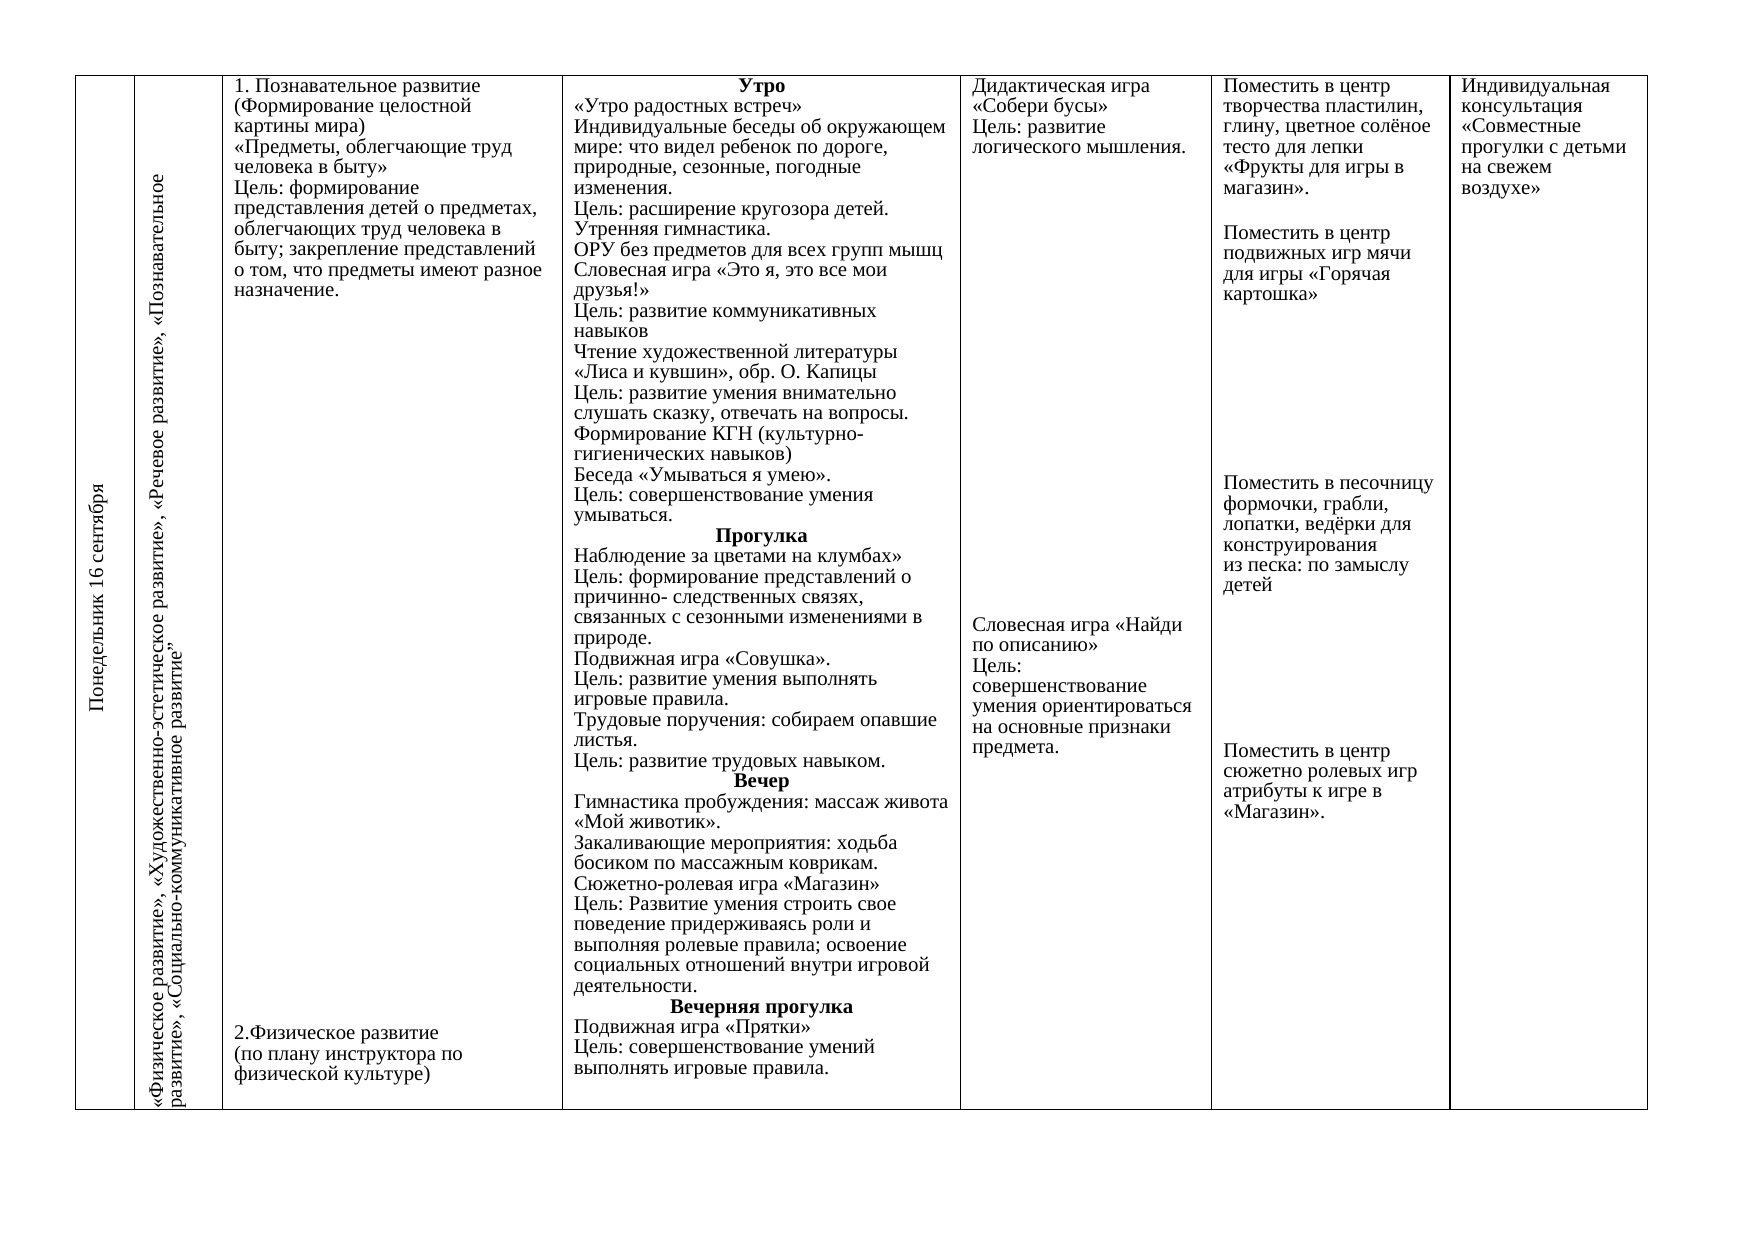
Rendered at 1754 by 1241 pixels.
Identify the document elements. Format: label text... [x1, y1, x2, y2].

table_cell Поместить в центр творчества пластилин, глину, цветное солёное тесто для лепки «Фрукты для игры в магазин». Поместить в центр подвижных игр мячи для игры «Горячая картошка» Поместить в песочницу формочки, грабли, лопатки, ведёрки для конструирования из песка: по замыслу детей Поместить в центр сюжетно ролевых игр атрибуты к игре в «Магазин». [1212, 76, 1449, 1109]
table_cell Утро «Утро радостных встреч» Индивидуальные беседы об окружающем мире: что видел ребенок по дороге, природные, сезонные, погодные изменения. Цель: расширение кругозора детей. Утренняя гимнастика. ОРУ без предметов для всех групп мышц Словесная игра «Это я, это все мои друзья!» Цель: развитие коммуникативных навыков Чтение художественной литературы «Лиса и кувшин», обр. О. Капицы Цель: развитие умения внимательно слушать сказку, отвечать на вопросы. Формирование КГН (культурно-гигиенических навыков) Беседа «Умываться я умею». Цель: совершенствование умения умываться. Прогулка Наблюдение за цветами на клумбах» Цель: формирование представлений о причинно- следственных связях, связанных с сезонными изменениями в природе. Подвижная игра «Совушка». Цель: развитие умения выполнять игровые правила. Трудовые поручения: собираем опавшие листья. Цель: развитие трудовых навыком. Вечер Гимнастика пробуждения: массаж живота «Мой животик». Закаливающие мероприятия: ходьба босиком по массажным коврикам. Сюжетно-ролевая игра «Магазин» Цель: Развитие умения строить свое поведение придерживаясь роли и выполняя ролевые правила; освоение социальных отношений внутри игровой деятельности. Вечерняя прогулка Подвижная игра «Прятки» Цель: совершенствование умений выполнять игровые правила. [563, 76, 960, 1109]
table_cell Дидактическая игра «Собери бусы» Цель: развитие логического мышления. Словесная игра «Найди по описанию» Цель: совершенствование умения ориентироваться на основные признаки предмета. [961, 76, 1211, 1109]
table_cell Индивидуальная консультация «Совместные прогулки с детьми на свежем воздухе» [1451, 76, 1647, 1109]
table_cell 1. Познавательное развитие (Формирование целостной картины мира) «Предметы, облегчающие труд человека в быту» Цель: формирование представления детей о предметах, облегчающих труд человека в быту; закрепление представлений о том, что предметы имеют разное назначение. 2.Физическое развитие (по плану инструктора по физической культуре) [223, 76, 562, 1109]
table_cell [135, 76, 222, 1109]
table_cell Понедельник 16 сентября [76, 76, 134, 1109]
